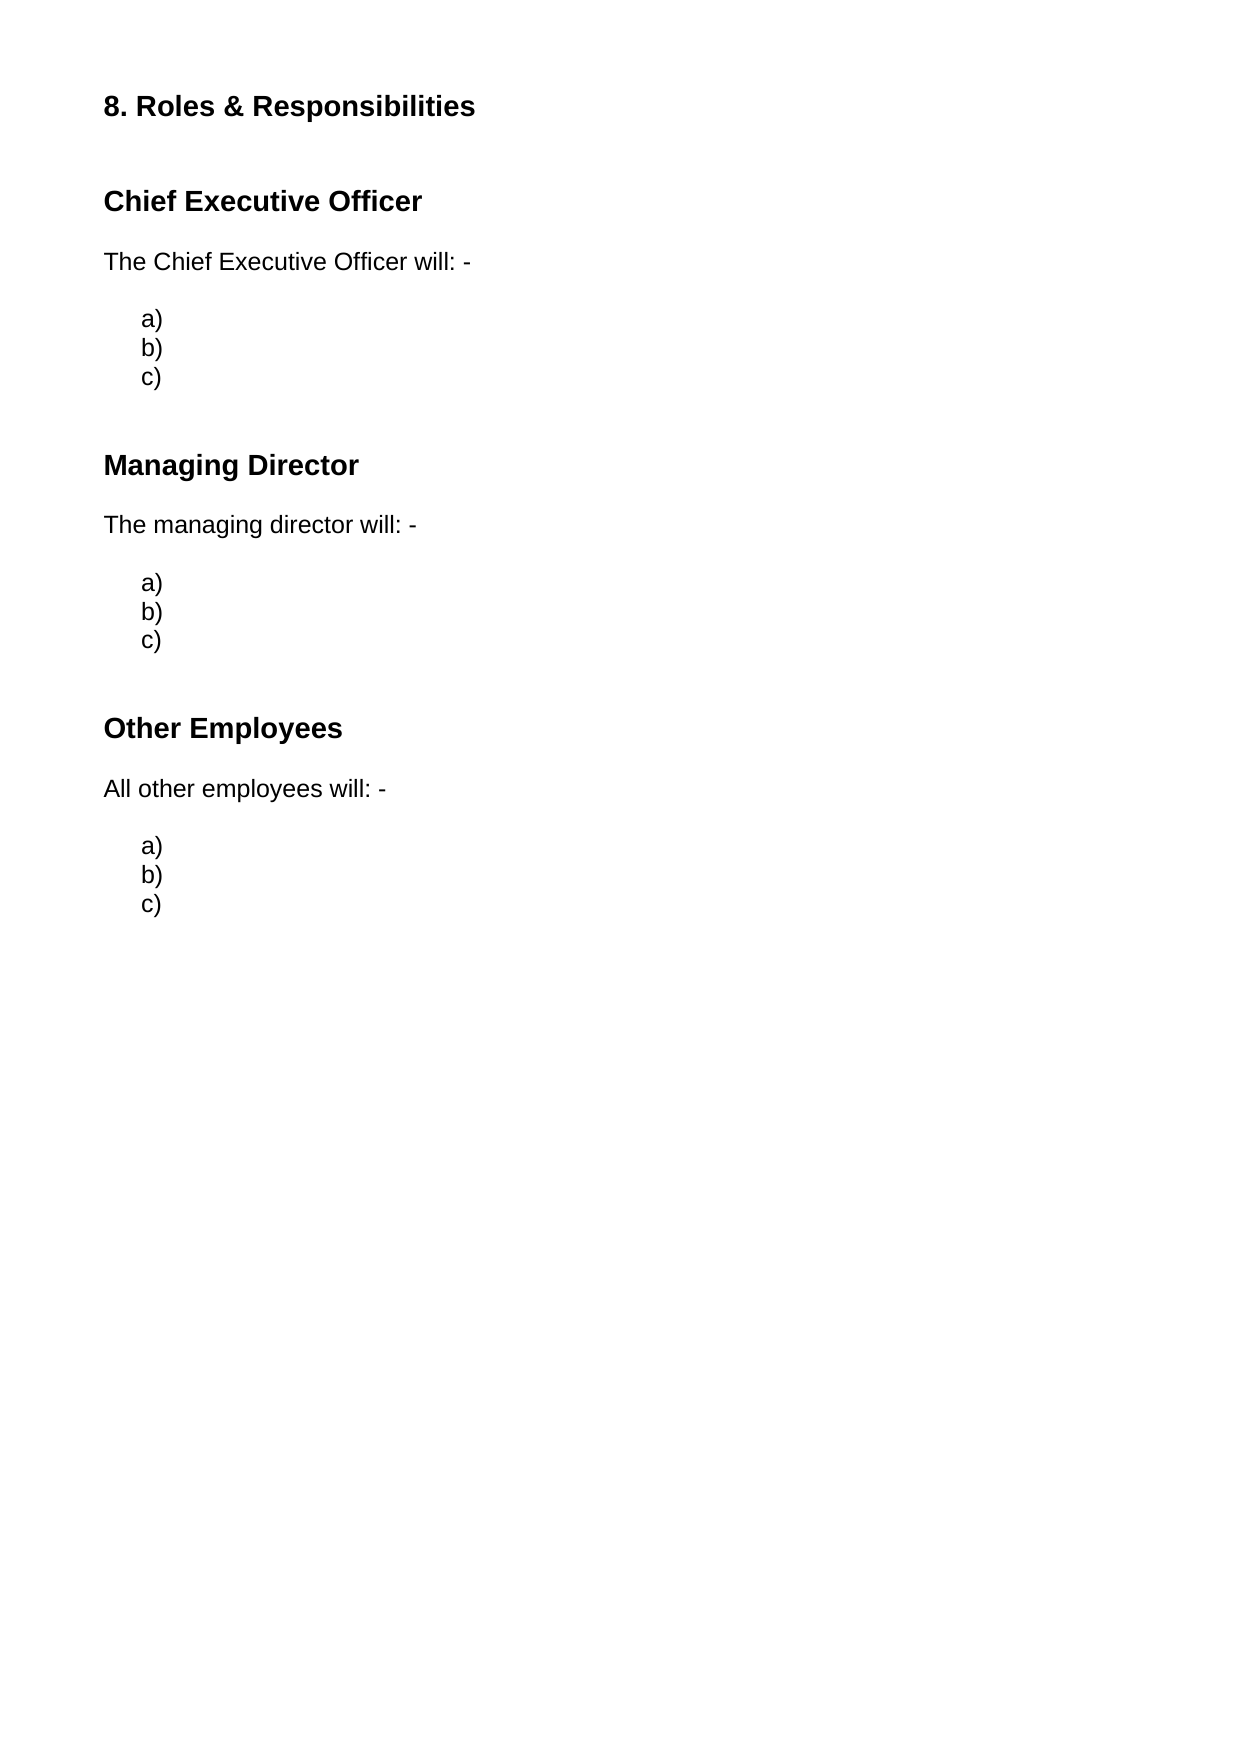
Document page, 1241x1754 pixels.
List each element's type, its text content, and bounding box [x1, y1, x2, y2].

text The managing director will: - [103, 510, 1137, 539]
text The Chief Executive Officer will: - [103, 247, 1137, 276]
text Other Employees [103, 712, 1137, 745]
text All other employees will: - [103, 774, 1137, 803]
text Chief Executive Officer [103, 184, 1137, 218]
text 8. Roles & Responsibilities [103, 89, 1137, 122]
text Managing Director [103, 448, 1137, 482]
